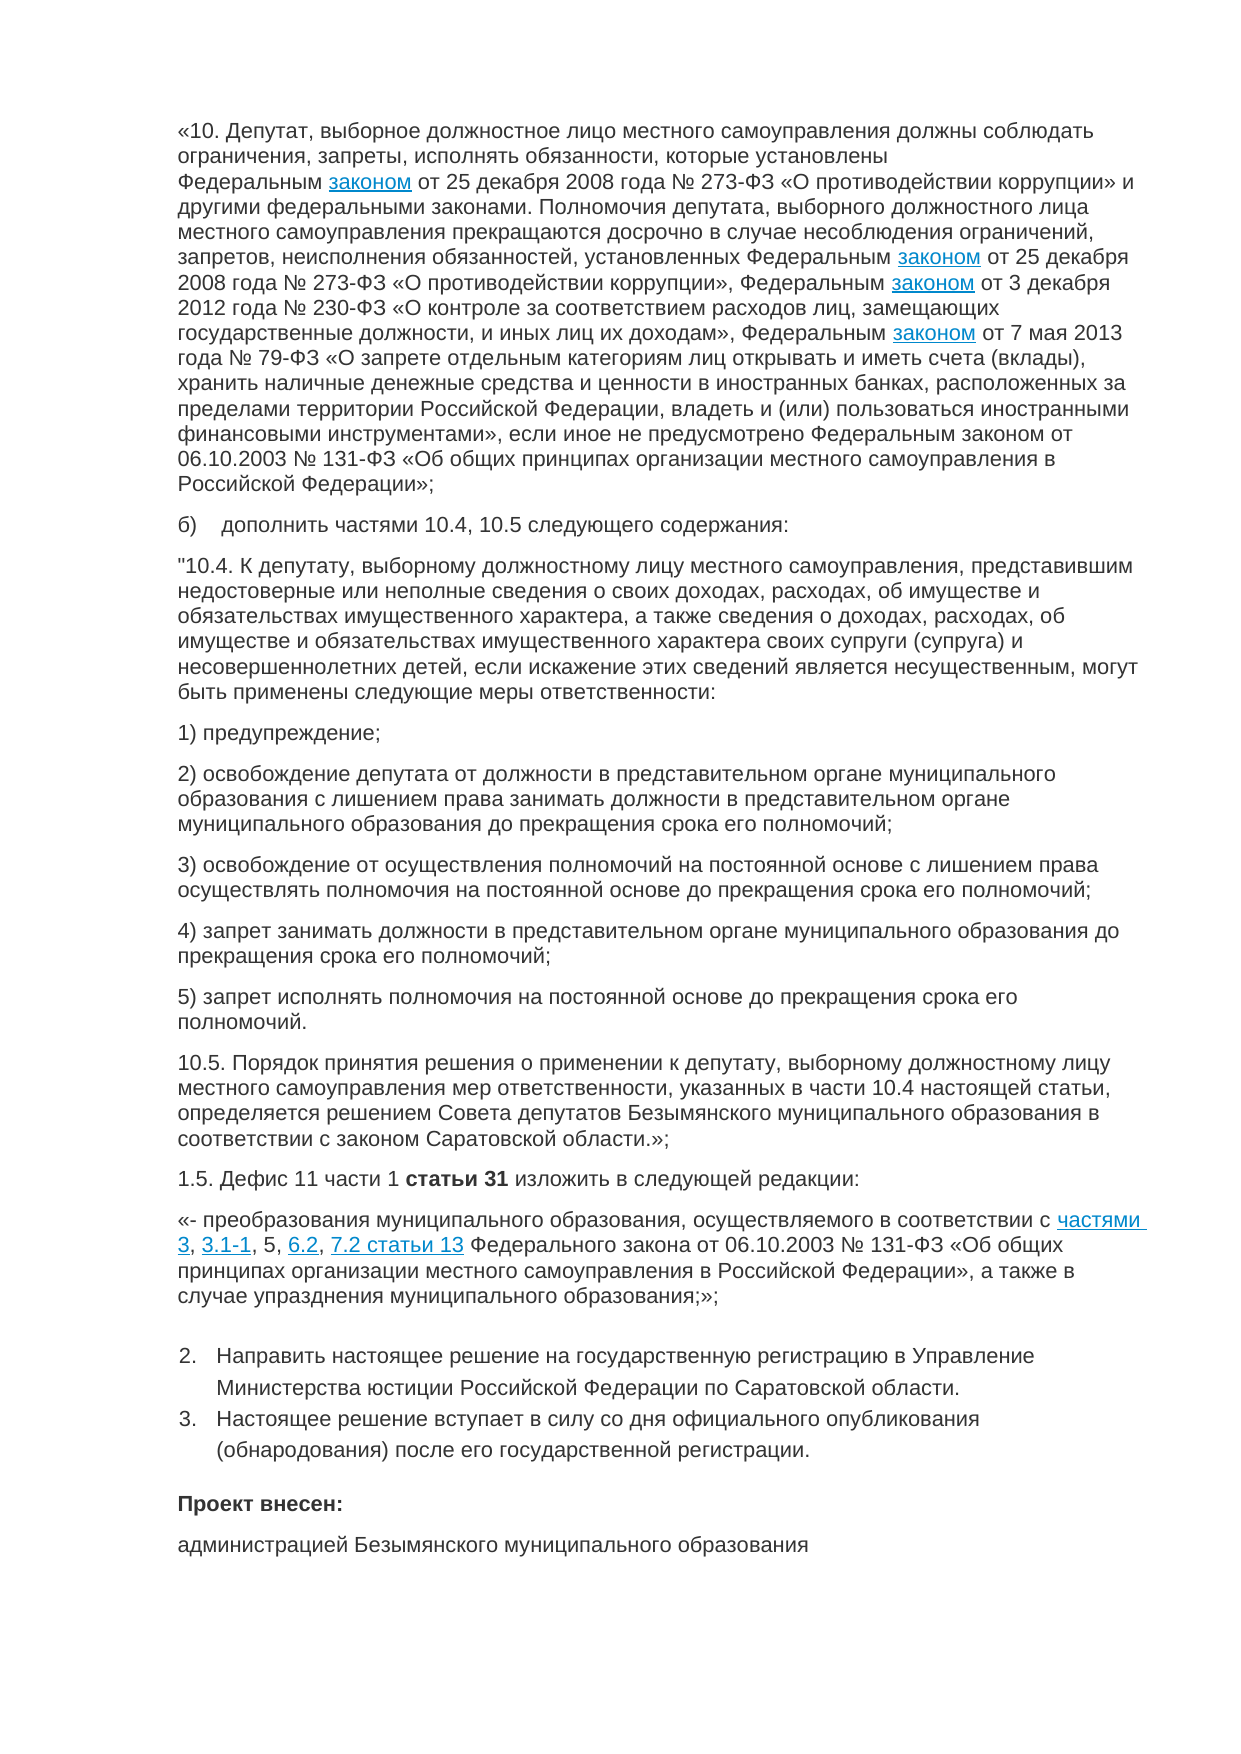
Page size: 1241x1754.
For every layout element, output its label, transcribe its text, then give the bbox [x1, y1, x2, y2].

text «10. Депутат, выборное должностное лицо местного самоуправления должны соблюдать ограничения, запреты, исполнять обязанности, которые установлены Федеральным законом от 25 декабря 2008 года № 273-ФЗ «О противодействии коррупции» и другими федеральными законами. Полномочия депутата, выборного должностного лица местного самоуправления прекращаются досрочно в случае несоблюдения ограничений, запретов, неисполнения обязанностей, установленных Федеральным законом от 25 декабря 2008 года № 273-ФЗ «О противодействии коррупции», Федеральным законом от 3 декабря 2012 года № 230-ФЗ «О контроле за соответствием расходов лиц, замещающих государственные должности, и иных лиц их доходам», Федеральным законом от 7 мая 2013 года № 79-ФЗ «О запрете отдельным категориям лиц открывать и иметь счета (вклады), хранить наличные денежные средства и ценности в иностранных банках, расположенных за пределами территории Российской Федерации, владеть и (или) пользоваться иностранными финансовыми инструментами», если иное не предусмотрено Федеральным законом от 06.10.2003 № 131-ФЗ «Об общих принципах организации местного самоуправления в Российской Федерации»; [177, 118, 1152, 496]
text 2) освобождение депутата от должности в представительном органе муниципального образования с лишением права занимать должности в представительном органе муниципального образования до прекращения срока его полномочий; [177, 760, 1152, 836]
list Настоящее решение вступает в силу со дня официального опубликования (обнародования) после его государственной регистрации. [179, 1399, 1152, 1462]
text 4) запрет занимать должности в представительном органе муниципального образования до прекращения срока его полномочий; [177, 918, 1152, 968]
text «- преобразования муниципального образования, осуществляемого в соответствии с частями 3, 3.1-1, 5, 6.2, 7.2 статьи 13 Федерального закона от 06.10.2003 № 131-ФЗ «Об общих принципах организации местного самоуправления в Российской Федерации», а также в случае упразднения муниципального образования;»; [177, 1207, 1152, 1308]
text 1.5. Дефис 11 части 1 статьи 31 изложить в следующей редакции: [177, 1166, 1152, 1191]
list Направить настоящее решение на государственную регистрацию в Управление Министерства юстиции Российской Федерации по Саратовской области. [179, 1337, 1152, 1399]
text 5) запрет исполнять полномочия на постоянной основе до прекращения срока его полномочий. [177, 984, 1152, 1034]
text "10.4. К депутату, выборному должностному лицу местного самоуправления, представившим недостоверные или неполные сведения о своих доходах, расходах, об имуществе и обязательствах имущественного характера, а также сведения о доходах, расходах, об имуществе и обязательствах имущественного характера своих супруги (супруга) и несовершеннолетних детей, если искажение этих сведений является несущественным, могут быть применены следующие меры ответственности: [177, 553, 1152, 704]
text администрацией Безымянского муниципального образования [177, 1532, 1152, 1557]
text 1) предупреждение; [177, 719, 1152, 745]
text 3) освобождение от осуществления полномочий на постоянной основе с лишением права осуществлять полномочия на постоянной основе до прекращения срока его полномочий; [177, 852, 1152, 902]
text 10.5. Порядок принятия решения о применении к депутату, выборному должностному лицу местного самоуправления мер ответственности, указанных в части 10.4 настоящей статьи, определяется решением Совета депутатов Безымянского муниципального образования в соответствии с законом Саратовской области.»; [177, 1050, 1152, 1151]
text Проект внесен: [177, 1491, 1152, 1516]
text б) дополнить частями 10.4, 10.5 следующего содержания: [177, 512, 1152, 537]
